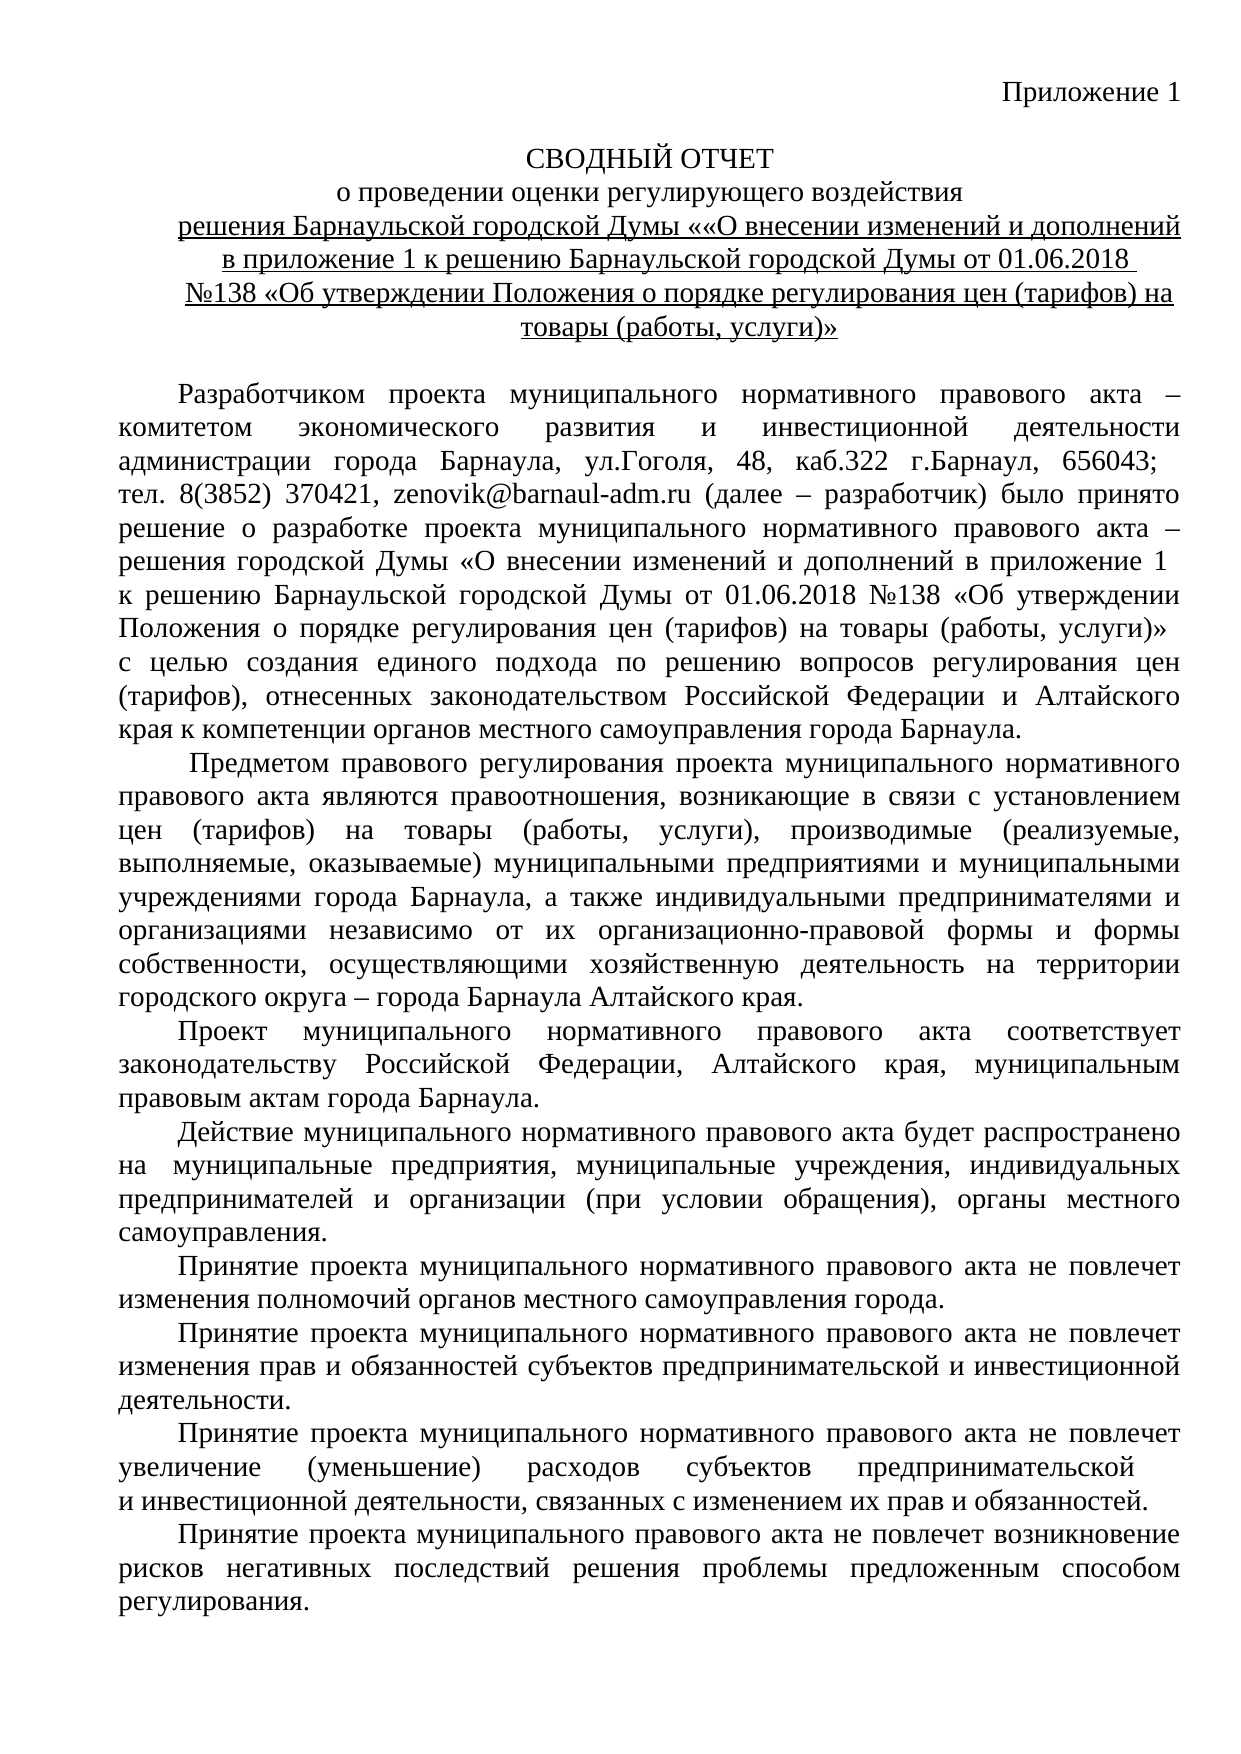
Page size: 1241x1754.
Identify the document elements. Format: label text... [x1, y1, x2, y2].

text Принятие проекта муниципального нормативного правового акта не повлечет изменения полномочий органов местного самоуправления города. [118, 1248, 1181, 1315]
text Действие муниципального нормативного правового акта будет распространено на. муниципальные предприятия, муниципальные учреждения, индивидуальных предпринимателей и организации (при условии обращения), органы местного самоуправления. [118, 1114, 1181, 1248]
text решения Барнаульской городской Думы ««О внесении изменений и дополнений в приложение 1 к решению Барнаульской городской Думы от 01.06.2018 №138 «Об утверждении Положения о порядке регулирования цен (тарифов) на товары (работы, услуги)» [177, 208, 1181, 237]
text Принятие проекта муниципального нормативного правового акта не повлечет изменения прав и обязанностей субъектов предпринимательской и инвестиционной деятельности. [118, 1315, 1181, 1416]
text Предметом правового регулирования проекта муниципального нормативного правового акта являются правоотношения, возникающие в связи с установлением цен (тарифов) на товары (работы, услуги), производимые (реализуемые, выполняемые, оказываемые) муниципальными предприятиями и муниципальными учреждениями города Барнаула, а также индивидуальными предпринимателями и организациями независимо от их организационно-правовой формы и формы собственности, осуществляющими хозяйственную деятельность на территории городского округа – города Барнаула Алтайского края. [118, 745, 1181, 1013]
text Принятие проекта муниципального нормативного правового акта не повлечет увеличение (уменьшение) расходов субъектов предпринимательской и инвестиционной деятельности, связанных с изменением их прав и обязанностей. [118, 1416, 1181, 1516]
text решения Барнаульской городской Думы ««О внесении изменений и дополнений в приложение 1 к решению Барнаульской городской Думы от 01.06.2018 №138 «Об утверждении Положения о порядке регулирования цен (тарифов) на товары (работы, услуги)» [177, 238, 1181, 342]
text Принятие проекта муниципального правового акта не повлечет возникновение рисков негативных последствий решения проблемы предложенным способом регулирования. [118, 1516, 1181, 1617]
text Приложение 1 [118, 74, 1181, 107]
text Разработчиком проекта муниципального нормативного правового акта – комитетом экономического развития и инвестиционной деятельности администрации города Барнаула, ул.Гоголя, 48, каб.322 г.Барнаул, 656043; тел. 8(3852) 370421, zenovik@barnaul-adm.ru (далее – разработчик) было принято решение о разработке проекта муниципального нормативного правового акта – решения городской Думы «О внесении изменений и дополнений в приложение 1 к решению Барнаульской городской Думы от 01.06.2018 №138 «Об утверждении Положения о порядке регулирования цен (тарифов) на товары (работы, услуги)» с целью создания единого подхода по решению вопросов регулирования цен (тарифов), отнесенных законодательством Российской Федерации и Алтайского края к компетенции органов местного самоуправления города Барнаула. [118, 376, 1181, 745]
text о проведении оценки регулирующего воздействия [118, 174, 1181, 208]
text СВОДНЫЙ ОТЧЕТ [118, 141, 1181, 174]
text Проект муниципального нормативного правового акта соответствует законодательству Российской Федерации, Алтайского края, муниципальным правовым актам города Барнаула. [118, 1013, 1181, 1114]
